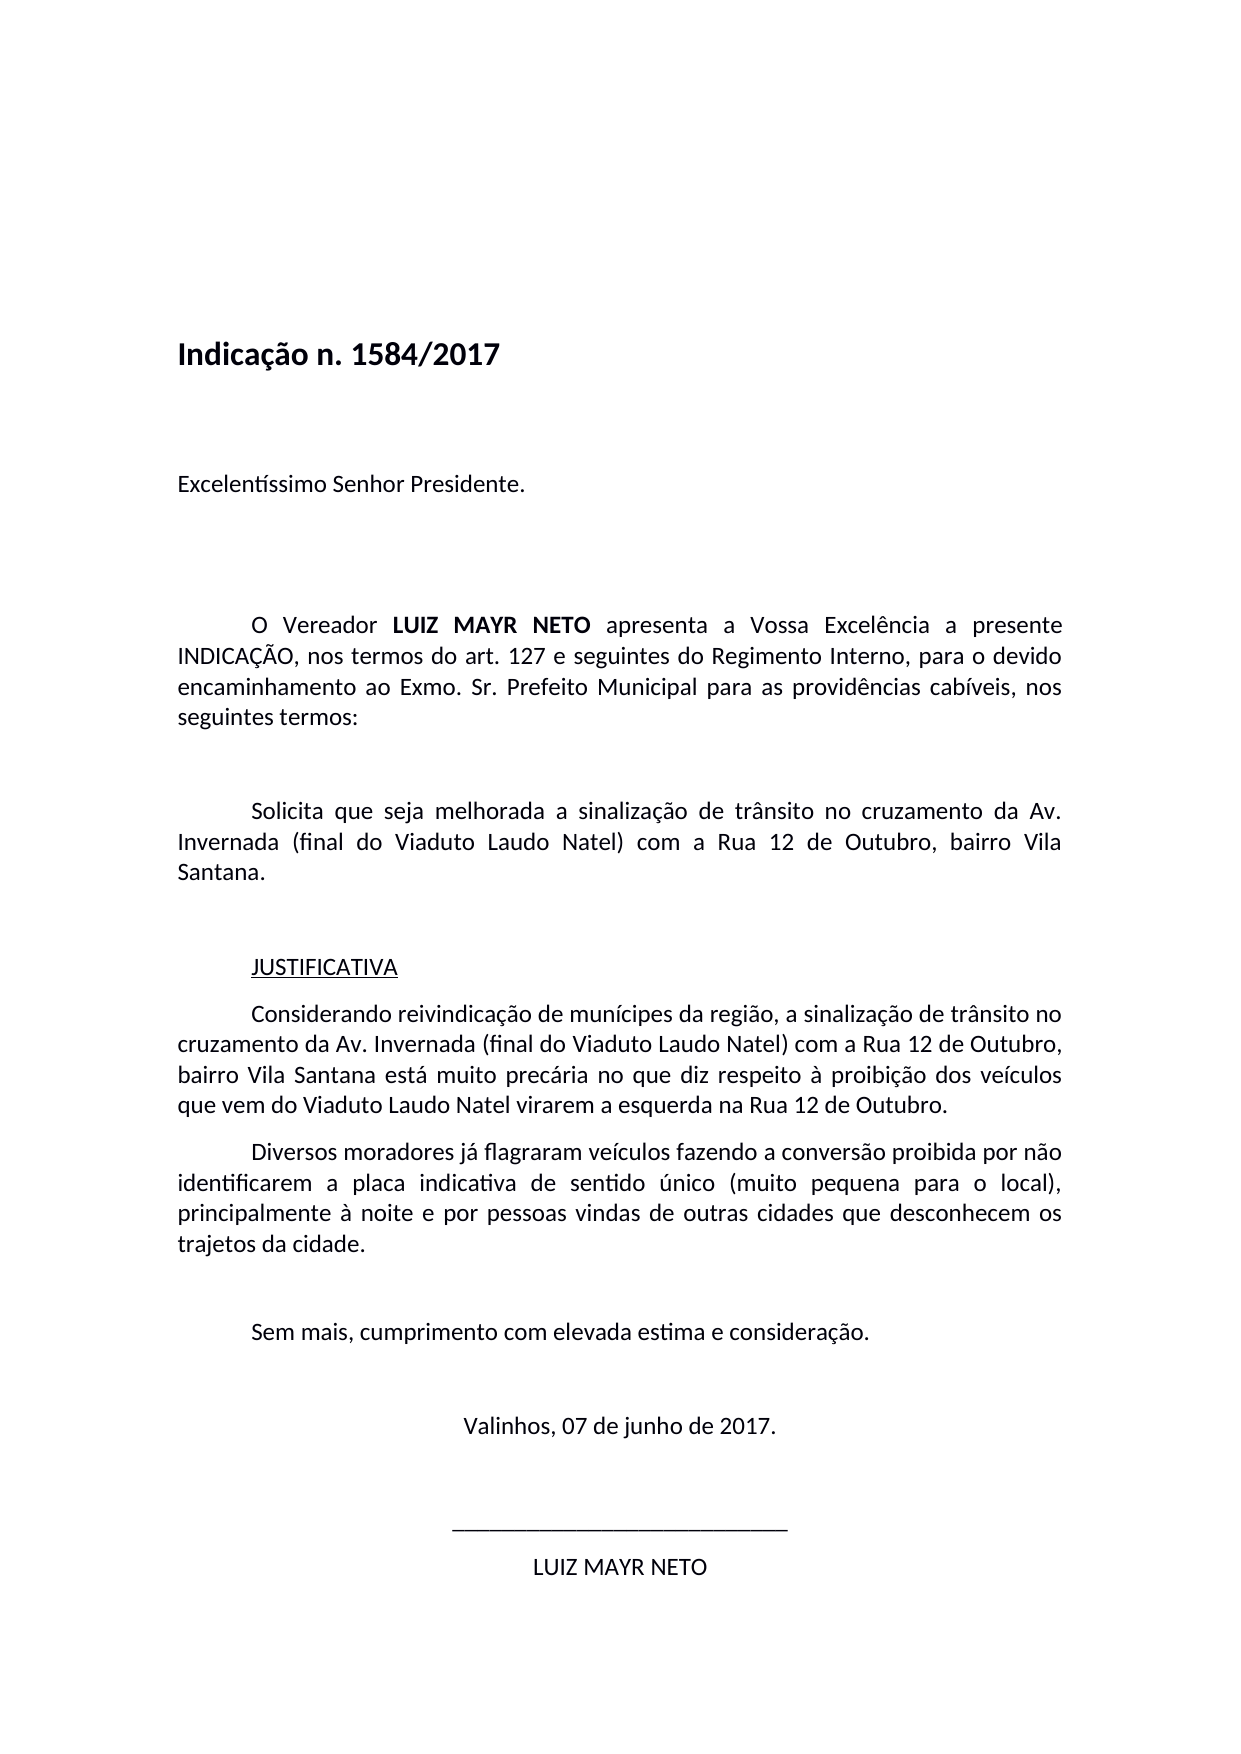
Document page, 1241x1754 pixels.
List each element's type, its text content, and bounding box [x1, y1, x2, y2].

text Indicação n. 1584/2017 [177, 333, 1063, 374]
text Diversos moradores já flagraram veículos fazendo a conversão proibida por não identificarem a placa indicativa de sentido único (muito pequena para o local), principalmente à noite e por pessoas vindas de outras cidades que desconhecem os trajetos da cidade. [177, 1136, 1063, 1258]
text Excelentíssimo Senhor Presidente. [177, 468, 1063, 499]
text Valinhos, 07 de junho de 2017. [177, 1410, 1063, 1440]
text ___________________________ [177, 1504, 1063, 1534]
text LUIZ MAYR NETO [177, 1551, 1063, 1582]
text Considerando reivindicação de munícipes da região, a sinalização de trânsito no cruzamento da Av. Invernada (final do Viaduto Laudo Natel) com a Rua 12 de Outubro, bairro Vila Santana está muito precária no que diz respeito à proibição dos veículos que vem do Viaduto Laudo Natel virarem a esquerda na Rua 12 de Outubro. [177, 998, 1063, 1120]
text Sem mais, cumprimento com elevada estima e consideração. [177, 1316, 1063, 1346]
text O Vereador LUIZ MAYR NETO apresenta a Vossa Excelência a presente INDICAÇÃO, nos termos do art. 127 e seguintes do Regimento Interno, para o devido encaminhamento ao Exmo. Sr. Prefeito Municipal para as providências cabíveis, nos seguintes termos: [177, 610, 1063, 732]
text JUSTIFICATIVA [177, 951, 1063, 981]
text Solicita que seja melhorada a sinalização de trânsito no cruzamento da Av. Invernada (final do Viaduto Laudo Natel) com a Rua 12 de Outubro, bairro Vila Santana. [177, 795, 1063, 887]
